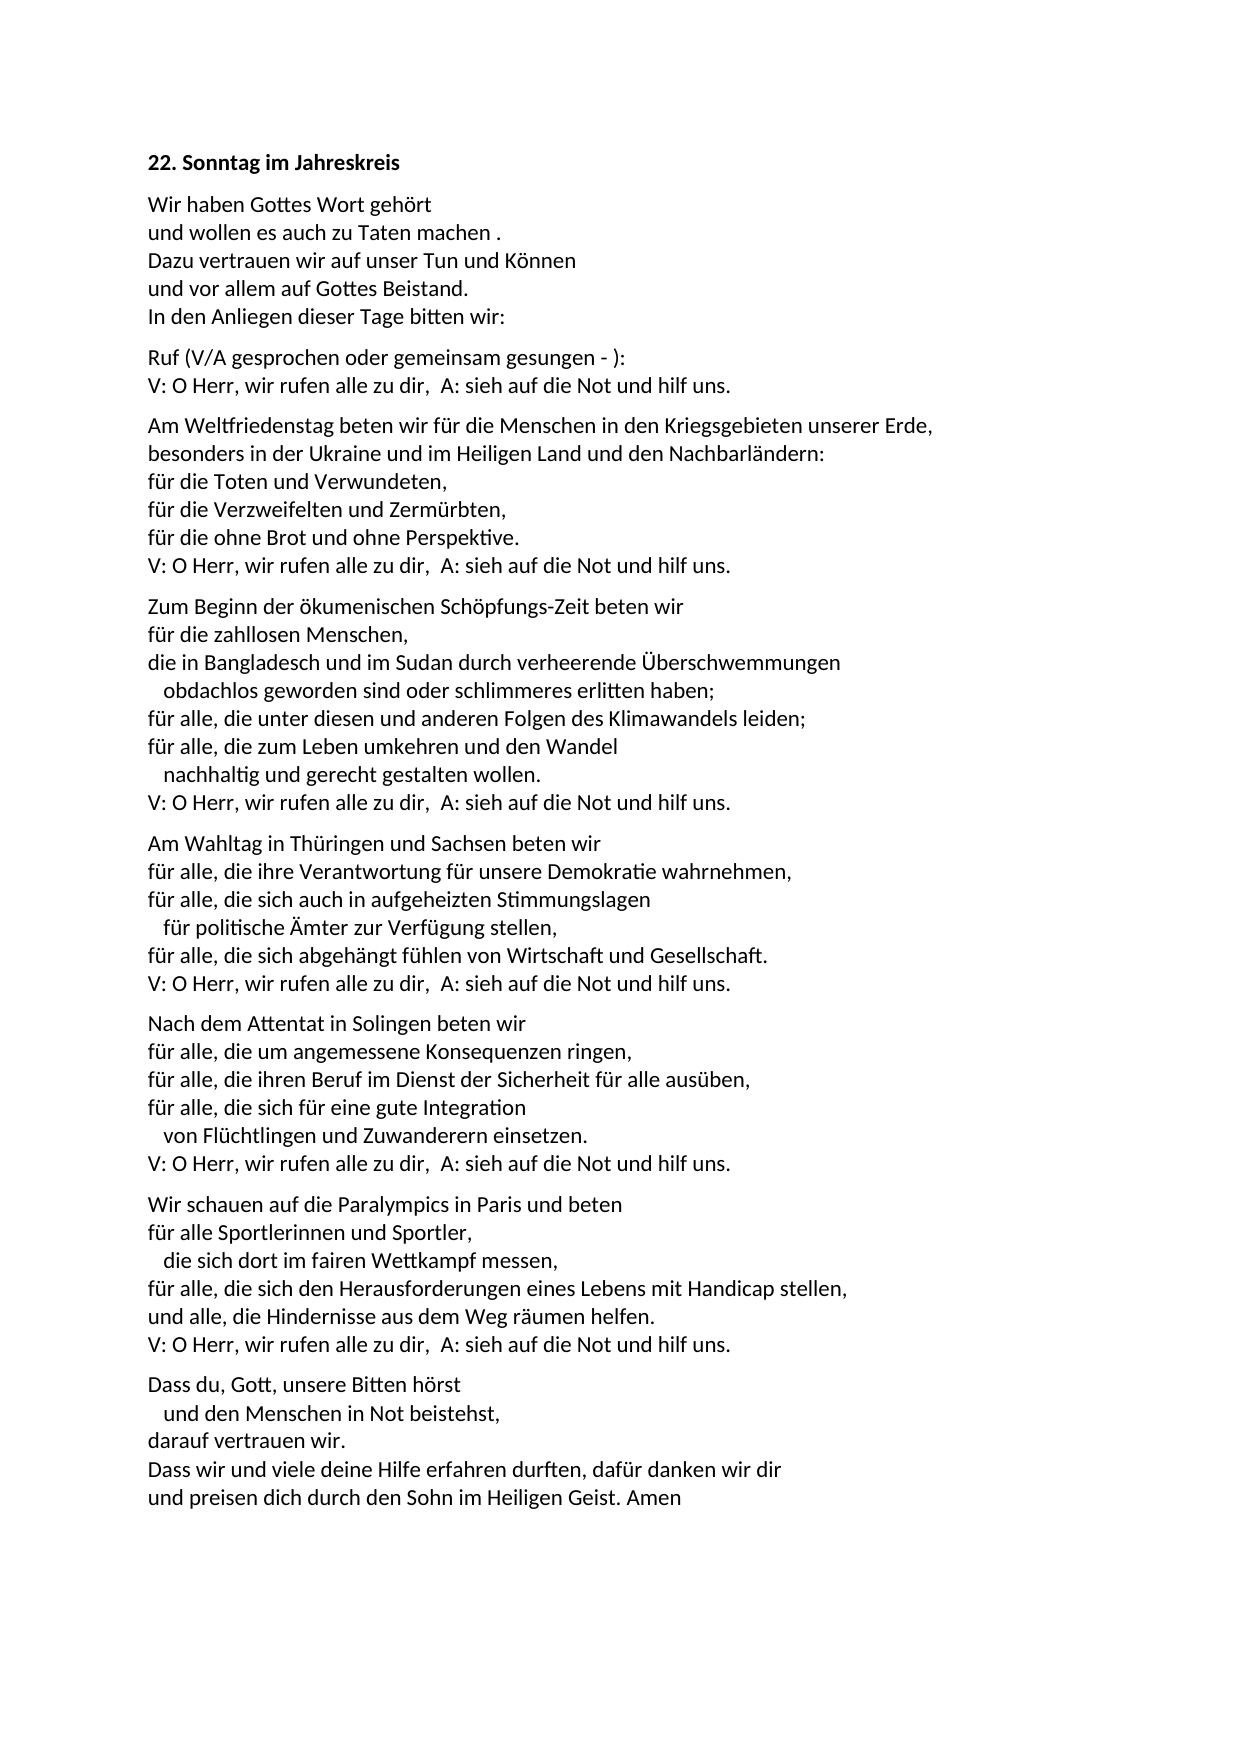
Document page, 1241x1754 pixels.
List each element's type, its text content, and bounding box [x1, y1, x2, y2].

text Wir schauen auf die Paralympics in Paris und beten für alle Sportlerinnen und Sportler, die sich dort im fairen Wettkampf messen, für alle, die sich den Herausforderungen eines Lebens mit Handicap stellen, und alle, die Hindernisse aus dem Weg räumen helfen. V: O Herr, wir rufen alle zu dir, A: sieh auf die Not und hilf uns. [148, 1190, 1093, 1358]
text Zum Beginn der ökumenischen Schöpfungs-Zeit beten wir für die zahllosen Menschen, die in Bangladesch und im Sudan durch verheerende Überschwemmungen obdachlos geworden sind oder schlimmeres erlitten haben; für alle, die unter diesen und anderen Folgen des Klimawandels leiden; für alle, die zum Leben umkehren und den Wandel nachhaltig und gerecht gestalten wollen. V: O Herr, wir rufen alle zu dir, A: sieh auf die Not und hilf uns. [148, 592, 1093, 816]
text Am Wahltag in Thüringen und Sachsen beten wir für alle, die ihre Verantwortung für unsere Demokratie wahrnehmen, für alle, die sich auch in aufgeheizten Stimmungslagen für politische Ämter zur Verfügung stellen, für alle, die sich abgehängt fühlen von Wirtschaft und Gesellschaft. V: O Herr, wir rufen alle zu dir, A: sieh auf die Not und hilf uns. [148, 829, 1093, 997]
text Ruf (V/A gesprochen oder gemeinsam gesungen - ): V: O Herr, wir rufen alle zu dir, A: sieh auf die Not und hilf uns. [148, 343, 1093, 399]
text Wir haben Gottes Wort gehört und wollen es auch zu Taten machen . Dazu vertrauen wir auf unser Tun und Können und vor allem auf Gottes Beistand. In den Anliegen dieser Tage bitten wir: [148, 190, 1093, 330]
text Nach dem Attentat in Solingen beten wir für alle, die um angemessene Konsequenzen ringen, für alle, die ihren Beruf im Dienst der Sicherheit für alle ausüben, für alle, die sich für eine gute Integration von Flüchtlingen und Zuwanderern einsetzen. V: O Herr, wir rufen alle zu dir, A: sieh auf die Not und hilf uns. [148, 1009, 1093, 1177]
text Dass du, Gott, unsere Bitten hörst und den Menschen in Not beistehst, darauf vertrauen wir. Dass wir und viele deine Hilfe erfahren durften, dafür danken wir dir und preisen dich durch den Sohn im Heiligen Geist. Amen [148, 1371, 1093, 1511]
text 22. Sonntag im Jahreskreis [148, 148, 1093, 176]
text Am Weltfriedenstag beten wir für die Menschen in den Kriegsgebieten unserer Erde, besonders in der Ukraine und im Heiligen Land und den Nachbarländern: für die Toten und Verwundeten, für die Verzweifelten und Zermürbten, für die ohne Brot und ohne Perspektive. V: O Herr, wir rufen alle zu dir, A: sieh auf die Not und hilf uns. [148, 411, 1093, 579]
